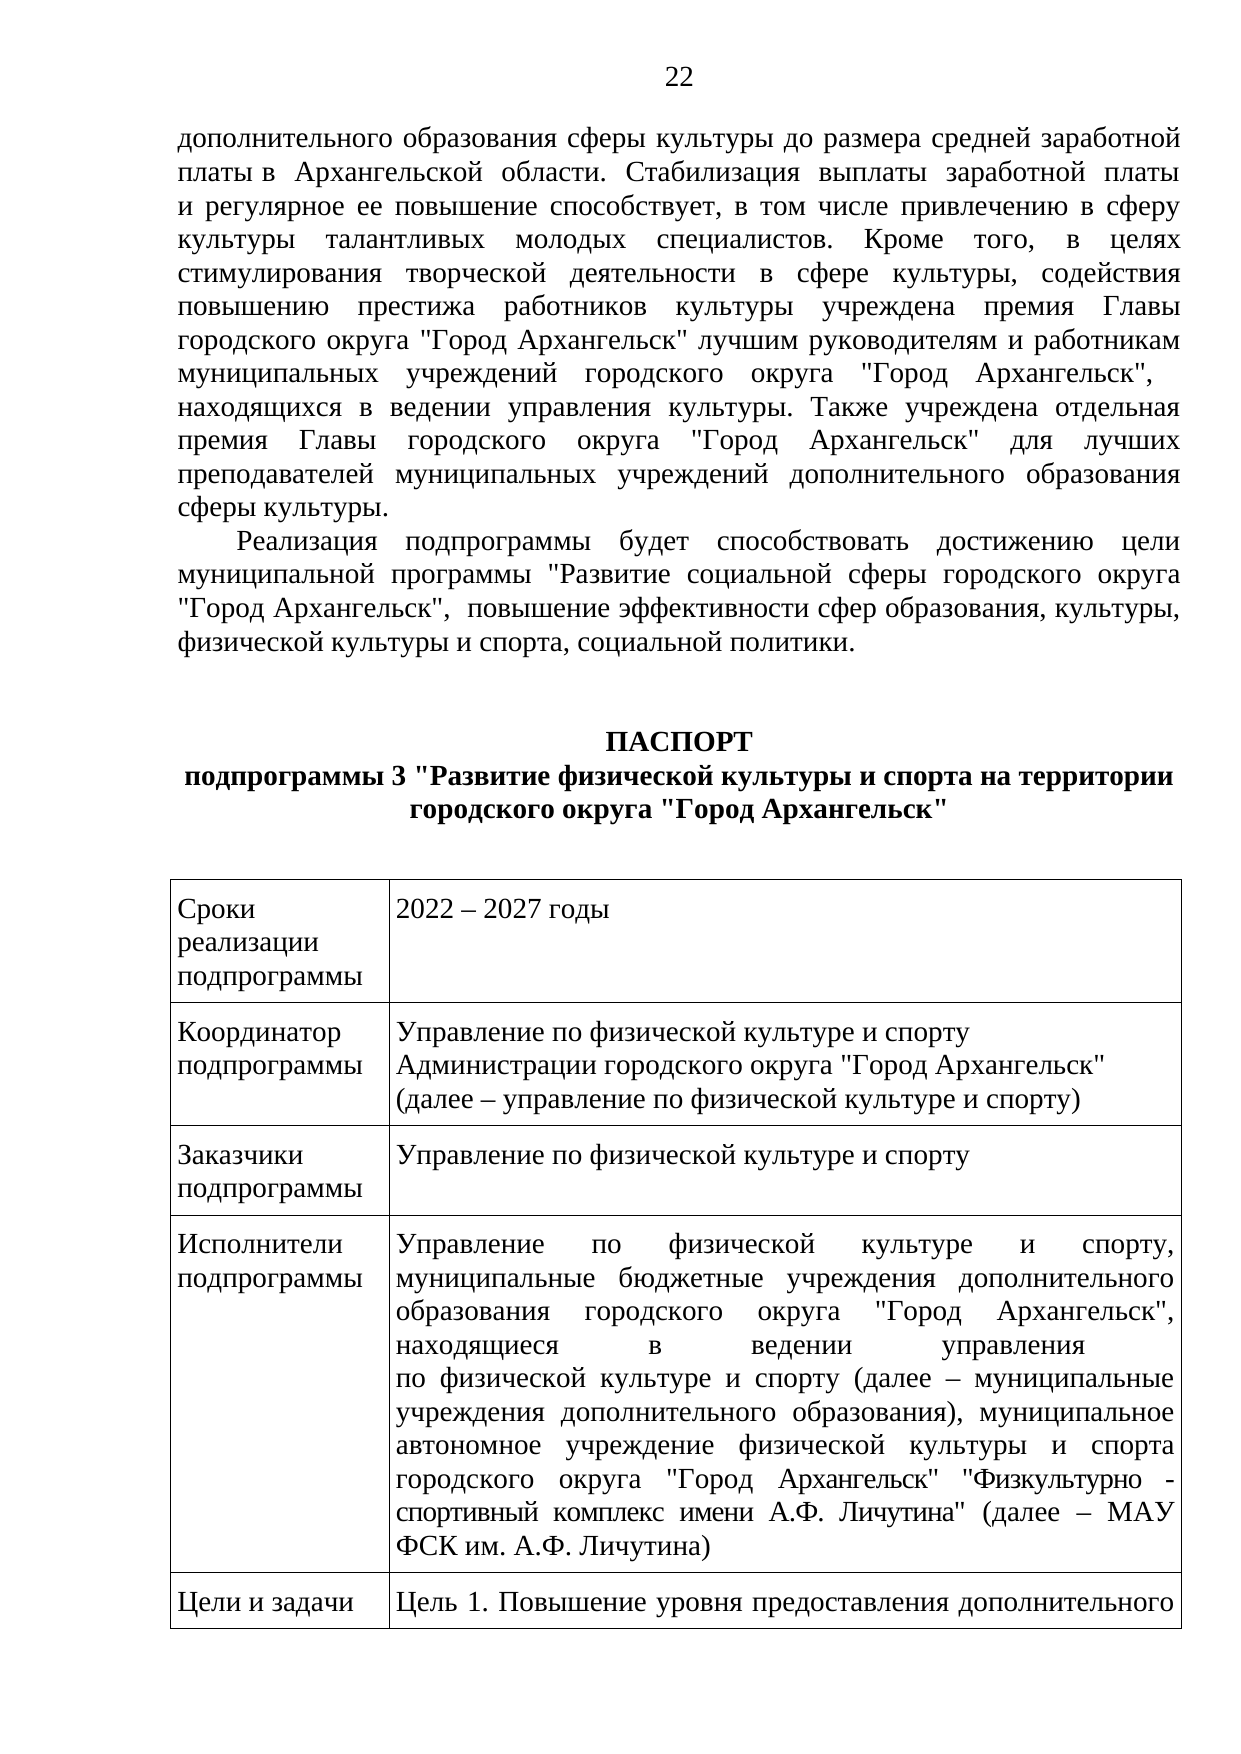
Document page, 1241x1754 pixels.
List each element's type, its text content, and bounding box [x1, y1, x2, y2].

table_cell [390, 1573, 1181, 1628]
table_cell Управление по физической культуре и спорту [390, 1126, 1181, 1214]
table_header 2022 – 2027 годы [390, 880, 1181, 1002]
text подпрограммы 3 "Развитие физической культуры и спорта на территории городского округа "Город Архангельск" [177, 758, 1181, 825]
table_cell Исполнители подпрограммы [171, 1216, 389, 1572]
text ПАСПОРТ [177, 724, 1181, 758]
table_cell Заказчики подпрограммы [171, 1126, 389, 1214]
table_cell Управление по физической культуре и спорту Администрации городского округа "Город Архангельск" (далее – управление по физической культуре и спорту) [390, 1003, 1181, 1125]
table_header Сроки реализации подпрограммы [171, 880, 389, 1002]
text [177, 121, 1181, 523]
text Реализация подпрограммы будет способствовать достижению цели муниципальной программы "Развитие социальной сферы городского округа "Город Архангельск", повышение эффективности сфер образования, культуры, физической культуры и спорта, социальной политики. [177, 523, 1181, 657]
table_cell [171, 1573, 389, 1628]
table_cell Координатор подпрограммы [171, 1003, 389, 1125]
table_cell Управление по физической культуре и спорту, муниципальные бюджетные учреждения дополнительного образования городского округа "Город Архангельск", находящиеся в ведении управления по физической культуре и спорту (далее – муниципальные учреждения дополнительного образования), муниципальное автономное учреждение физической культуры и спорта городского округа "Город Архангельск" "Физкультурно - спортивный комплекс имени А.Ф. Личутина" (далее – МАУ ФСК им. А.Ф. Личутина) [390, 1216, 1181, 1572]
